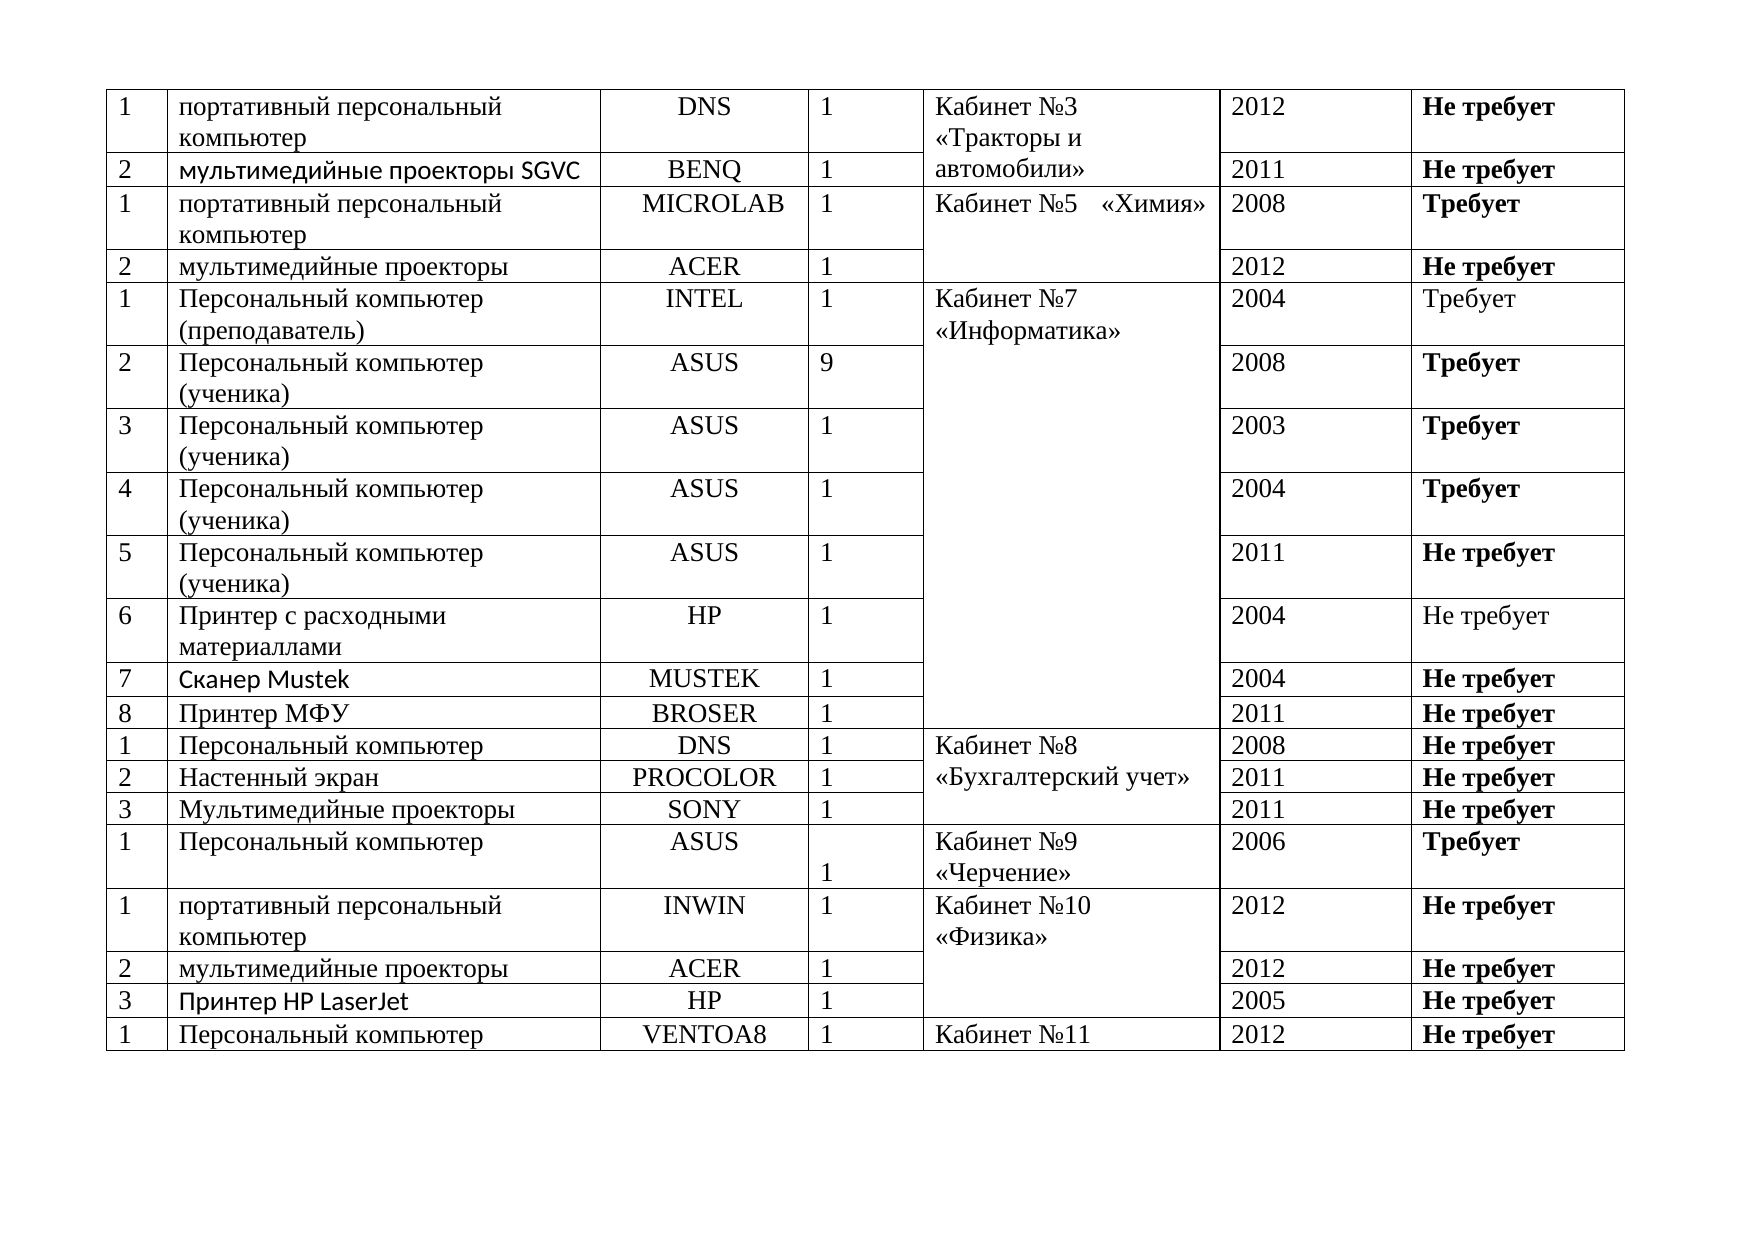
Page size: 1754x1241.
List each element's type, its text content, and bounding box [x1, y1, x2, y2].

table_cell 2012 [1221, 90, 1411, 152]
table_cell HP [601, 984, 808, 1017]
table_cell 1 [809, 663, 923, 696]
table_cell Требует [1412, 409, 1624, 472]
table_cell Персональный компьютер (ученика) [168, 409, 600, 472]
table_cell 1 [809, 536, 923, 598]
table_cell 3 [107, 793, 167, 824]
table_cell 2011 [1221, 761, 1411, 792]
table_cell Сканер Mustek [168, 663, 600, 696]
table_cell 1 [809, 761, 923, 792]
table_cell Требует [1412, 473, 1624, 535]
table_cell Не требует [1412, 889, 1624, 951]
table_cell 5 [107, 536, 167, 598]
table_cell Кабинет №5 «Химия» [924, 187, 1219, 282]
table_cell 1 [809, 984, 923, 1017]
table_cell Мультимедийные проекторы [168, 793, 600, 824]
table_cell 2011 [1221, 153, 1411, 186]
table_cell мультимедийные проекторы [168, 952, 600, 983]
table_cell DNS [601, 90, 808, 152]
table_cell 1 [107, 90, 167, 152]
table_cell 2004 [1221, 283, 1411, 345]
table_cell MUSTEK [601, 663, 808, 696]
table_cell 1 [809, 729, 923, 760]
table_cell Кабинет №7 «Информатика» [924, 283, 1219, 728]
table_cell Не требует [1412, 536, 1624, 598]
table_cell 2012 [1221, 889, 1411, 951]
table_cell Не требует [1412, 984, 1624, 1017]
table_cell 2008 [1221, 729, 1411, 760]
table_cell мультимедийные проекторы [168, 250, 600, 282]
table_cell 1 [809, 793, 923, 824]
table_cell 2005 [1221, 984, 1411, 1017]
table_cell Персональный компьютер [168, 825, 600, 888]
table_cell Персональный компьютер [168, 729, 600, 760]
table_cell Не требует [1412, 1018, 1624, 1049]
table_cell 1 [809, 187, 923, 249]
table_cell BROSER [601, 697, 808, 728]
table_cell 2003 [1221, 409, 1411, 472]
table_cell 1 [809, 952, 923, 983]
table_cell INTEL [601, 283, 808, 345]
table_cell Не требует [1412, 663, 1624, 696]
table_cell Требует [1412, 283, 1624, 345]
table_cell портативный персональный компьютер [168, 889, 600, 951]
table_cell 1 [107, 1018, 167, 1049]
table_cell 2004 [1221, 599, 1411, 662]
table_cell Персональный компьютер (ученика) [168, 346, 600, 408]
table_cell Не требует [1412, 90, 1624, 152]
table_cell 2008 [1221, 187, 1411, 249]
table_cell портативный персональный компьютер [168, 90, 600, 152]
table_cell HP [601, 599, 808, 662]
table_cell Не требует [1412, 153, 1624, 186]
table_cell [924, 1018, 1219, 1049]
table_cell Не требует [1412, 250, 1624, 282]
table_cell ASUS [601, 346, 808, 408]
table_cell Не требует [1412, 761, 1624, 792]
table_cell Не требует [1412, 952, 1624, 983]
table_cell SONY [601, 793, 808, 824]
table_cell 3 [107, 984, 167, 1017]
table_cell ASUS [601, 473, 808, 535]
table_cell 7 [107, 663, 167, 696]
table_cell 2 [107, 153, 167, 186]
table_cell Принтер HP LaserJet [168, 984, 600, 1017]
table_cell 2011 [1221, 697, 1411, 728]
table_cell Персональный компьютер [168, 1018, 600, 1049]
table_cell Требует [1412, 187, 1624, 249]
table_cell 1 [809, 153, 923, 186]
table_cell Настенный экран [168, 761, 600, 792]
table_cell 2012 [1221, 250, 1411, 282]
table_cell 2012 [1221, 1018, 1411, 1049]
table_cell 2006 [1221, 825, 1411, 888]
table_cell Требует [1412, 346, 1624, 408]
table_cell Не требует [1412, 729, 1624, 760]
table_cell 1 [107, 283, 167, 345]
table_cell 1 [107, 729, 167, 760]
table_cell 6 [107, 599, 167, 662]
table_cell 1 [107, 825, 167, 888]
table_cell MICROLAB [601, 187, 808, 249]
table_cell 2008 [1221, 346, 1411, 408]
table_cell 1 [809, 889, 923, 951]
table_cell ASUS [601, 536, 808, 598]
table_cell 2004 [1221, 473, 1411, 535]
table_cell Кабинет №8 «Бухгалтерский учет» [924, 729, 1219, 824]
table_cell ASUS [601, 409, 808, 472]
table_cell мультимедийные проекторы SGVC [168, 153, 600, 186]
table_cell Требует [1412, 825, 1624, 888]
table_cell Принтер с расходными материаллами [168, 599, 600, 662]
table_cell 2012 [1221, 952, 1411, 983]
table_cell DNS [601, 729, 808, 760]
table_cell 1 [107, 889, 167, 951]
table_cell Не требует [1412, 599, 1624, 662]
table_cell 1 [107, 187, 167, 249]
table_cell 1 [809, 283, 923, 345]
table_cell 3 [107, 409, 167, 472]
table_cell портативный персональный компьютер [168, 187, 600, 249]
table_cell 9 [809, 346, 923, 408]
table_cell Кабинет №3 «Тракторы и автомобили» [924, 90, 1219, 186]
table_cell 2011 [1221, 536, 1411, 598]
table_cell 2 [107, 250, 167, 282]
table_cell 8 [107, 697, 167, 728]
table_cell Кабинет №10 «Физика» [924, 889, 1219, 1017]
table_cell 1 [809, 825, 923, 888]
table_cell 2 [107, 761, 167, 792]
table_cell 4 [107, 473, 167, 535]
table_cell 1 [809, 473, 923, 535]
table_cell Кабинет №9 «Черчение» [924, 825, 1219, 888]
table_cell 1 [809, 409, 923, 472]
table_cell Персональный компьютер (ученика) [168, 536, 600, 598]
table_cell Не требует [1412, 793, 1624, 824]
table_cell PROCOLOR [601, 761, 808, 792]
table_cell 2 [107, 952, 167, 983]
table_cell BENQ [601, 153, 808, 186]
table_cell ACER [601, 250, 808, 282]
table_cell 1 [809, 1018, 923, 1049]
table_cell 2 [107, 346, 167, 408]
table_cell INWIN [601, 889, 808, 951]
table_cell VENTOA8 [601, 1018, 808, 1049]
table_cell 1 [809, 250, 923, 282]
table_cell 1 [809, 599, 923, 662]
table_cell Персональный компьютер (ученика) [168, 473, 600, 535]
table_cell 1 [809, 90, 923, 152]
table_cell 1 [809, 697, 923, 728]
table_cell Принтер МФУ [168, 697, 600, 728]
table_cell Не требует [1412, 697, 1624, 728]
table_cell Персональный компьютер (преподаватель) [168, 283, 600, 345]
table_cell ASUS [601, 825, 808, 888]
table_cell 2011 [1221, 793, 1411, 824]
table_cell 2004 [1221, 663, 1411, 696]
table_cell ACER [601, 952, 808, 983]
